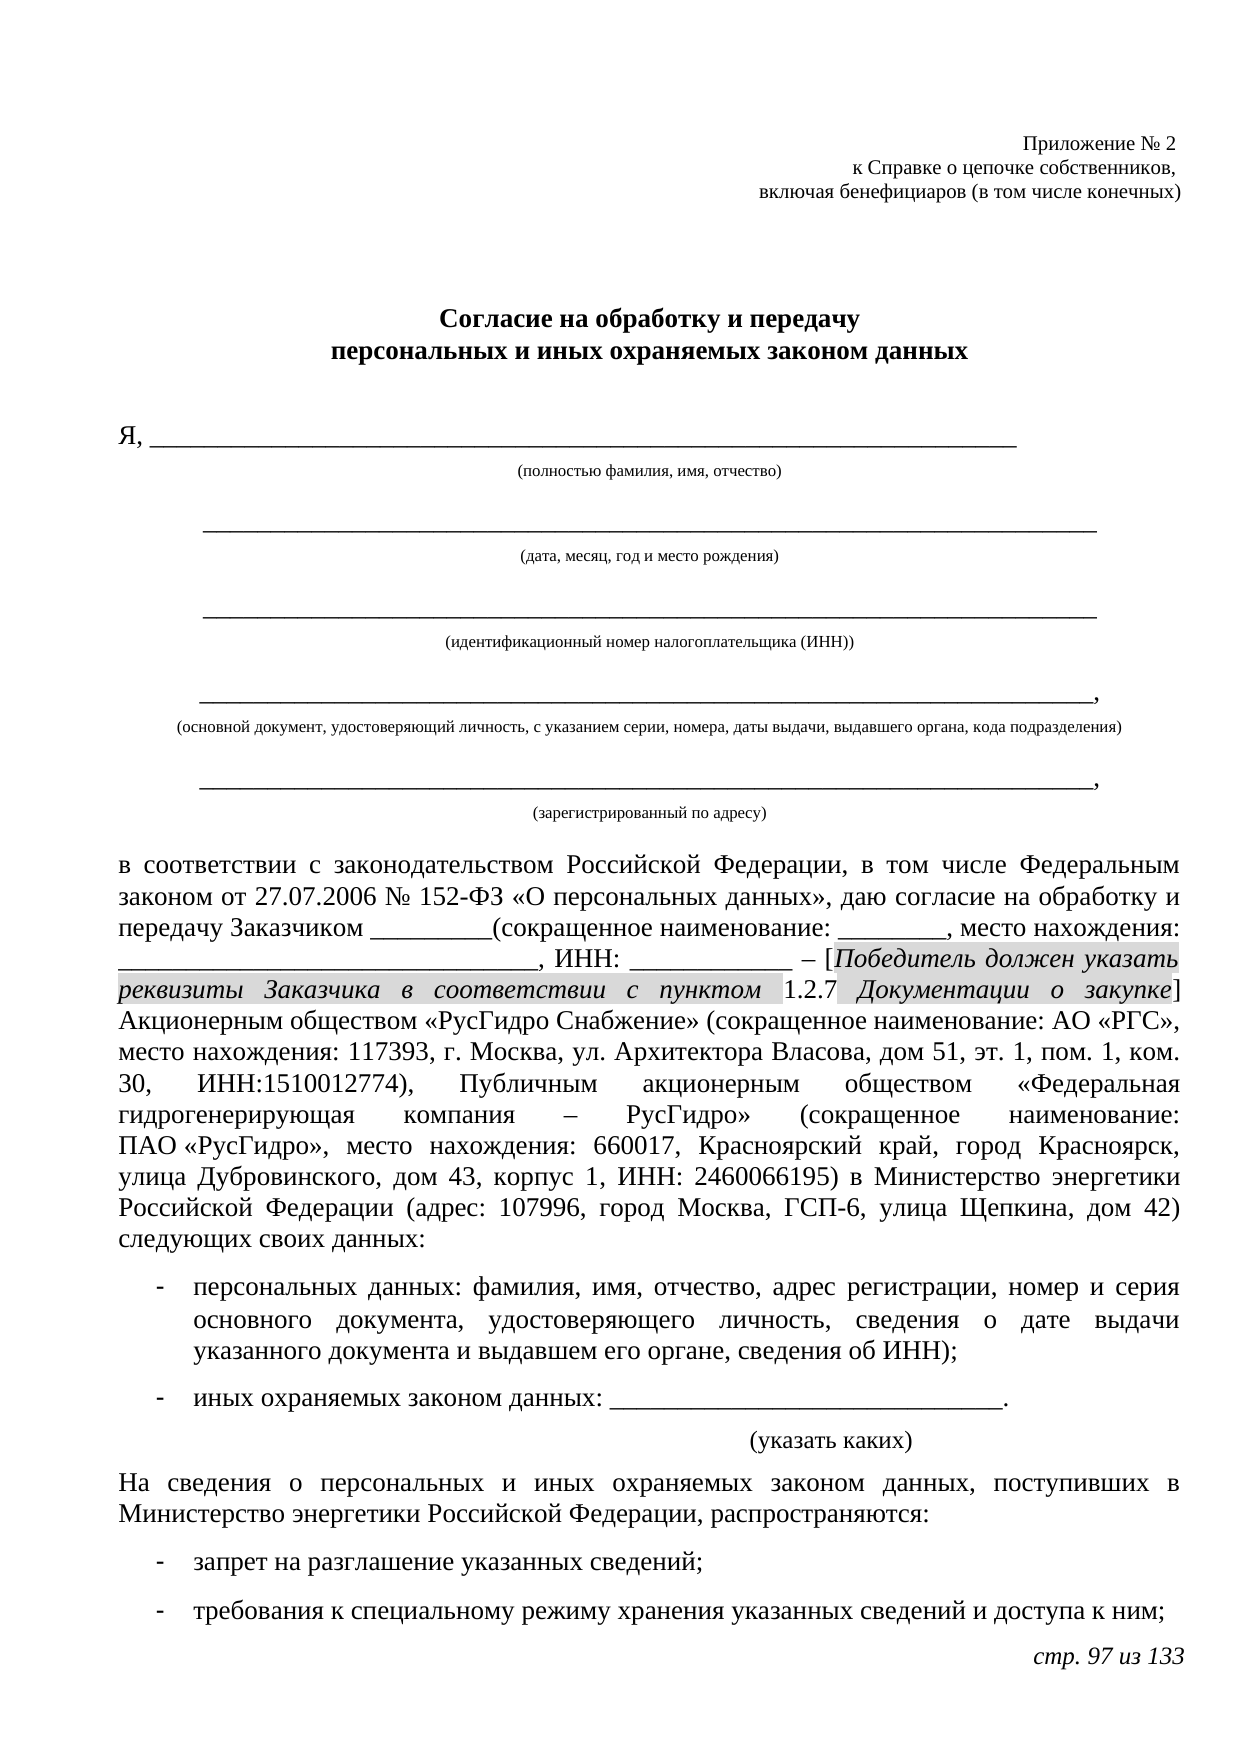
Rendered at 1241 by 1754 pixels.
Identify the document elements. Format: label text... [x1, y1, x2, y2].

list запрет на разглашение указанных сведений; [156, 1541, 1181, 1578]
text (зарегистрированный по адресу) [118, 803, 1181, 836]
list требования к специальному режиму хранения указанных сведений и доступа к ним; [156, 1590, 1181, 1627]
text __________________________________________________________________ [118, 590, 1181, 621]
text (идентификационный номер налогоплательщика (ИНН)) [118, 632, 1181, 665]
text (основной документ, удостоверяющий личность, с указанием серии, номера, даты выдачи, выдавшего органа, кода подразделения) [118, 717, 1181, 751]
text (полностью фамилия, имя, отчество) [118, 461, 1181, 494]
text (дата, месяц, год и место рождения) [118, 546, 1181, 579]
text Я, ________________________________________________________________ [118, 419, 1181, 450]
list персональных данных: фамилия, имя, отчество, адрес регистрации, номер и серия основного документа, удостоверяющего личность, сведения о дате выдачи указанного документа и выдавшем его органе, сведения об ИНН); [156, 1266, 1181, 1365]
text в соответствии с законодательством Российской Федерации, в том числе Федеральным законом от 27.07.2006 № 152-ФЗ «О персональных данных», даю согласие на обработку и передачу Заказчиком _________(сокращенное наименование: ________, место нахождения: _______________________________, ИНН: ____________ – [Победитель должен указать реквизиты Заказчика в соответствии с пунктом 1.2.7 Документации о закупке] Акционерным обществом «РусГидро Снабжение» (сокращенное наименование: АО «РГС», место нахождения: 117393, г. Москва, ул. Архитектора Власова, дом 51, эт. 1, пом. 1, ком. 30, ИНН:1510012774), Публичным акционерным обществом «Федеральная гидрогенерирующая компания – РусГидро» (сокращенное наименование: ПАО «РусГидро», место нахождения: 660017, Красноярский край, город Красноярск, улица Дубровинского, дом 43, корпус 1, ИНН: 2460066195) в Министерство энергетики Российской Федерации (адрес: 107996, город Москва, ГСП-6, улица Щепкина, дом 42) следующих своих данных: [118, 849, 1181, 1253]
text __________________________________________________________________ [118, 504, 1181, 536]
text Согласие на обработку и передачу персональных и иных охраняемых законом данных [118, 303, 1181, 365]
text Приложение № 2 к Справке о цепочке собственников, включая бенефициаров (в том числе конечных) [118, 131, 1181, 203]
text На сведения о персональных и иных охраняемых законом данных, поступивших в Министерство энергетики Российской Федерации, распространяются: [118, 1466, 1181, 1528]
text __________________________________________________________________, [118, 676, 1181, 707]
text (указать каких) [118, 1425, 1181, 1454]
text __________________________________________________________________, [118, 761, 1181, 792]
list иных охраняемых законом данных: _____________________________. [156, 1378, 1181, 1414]
